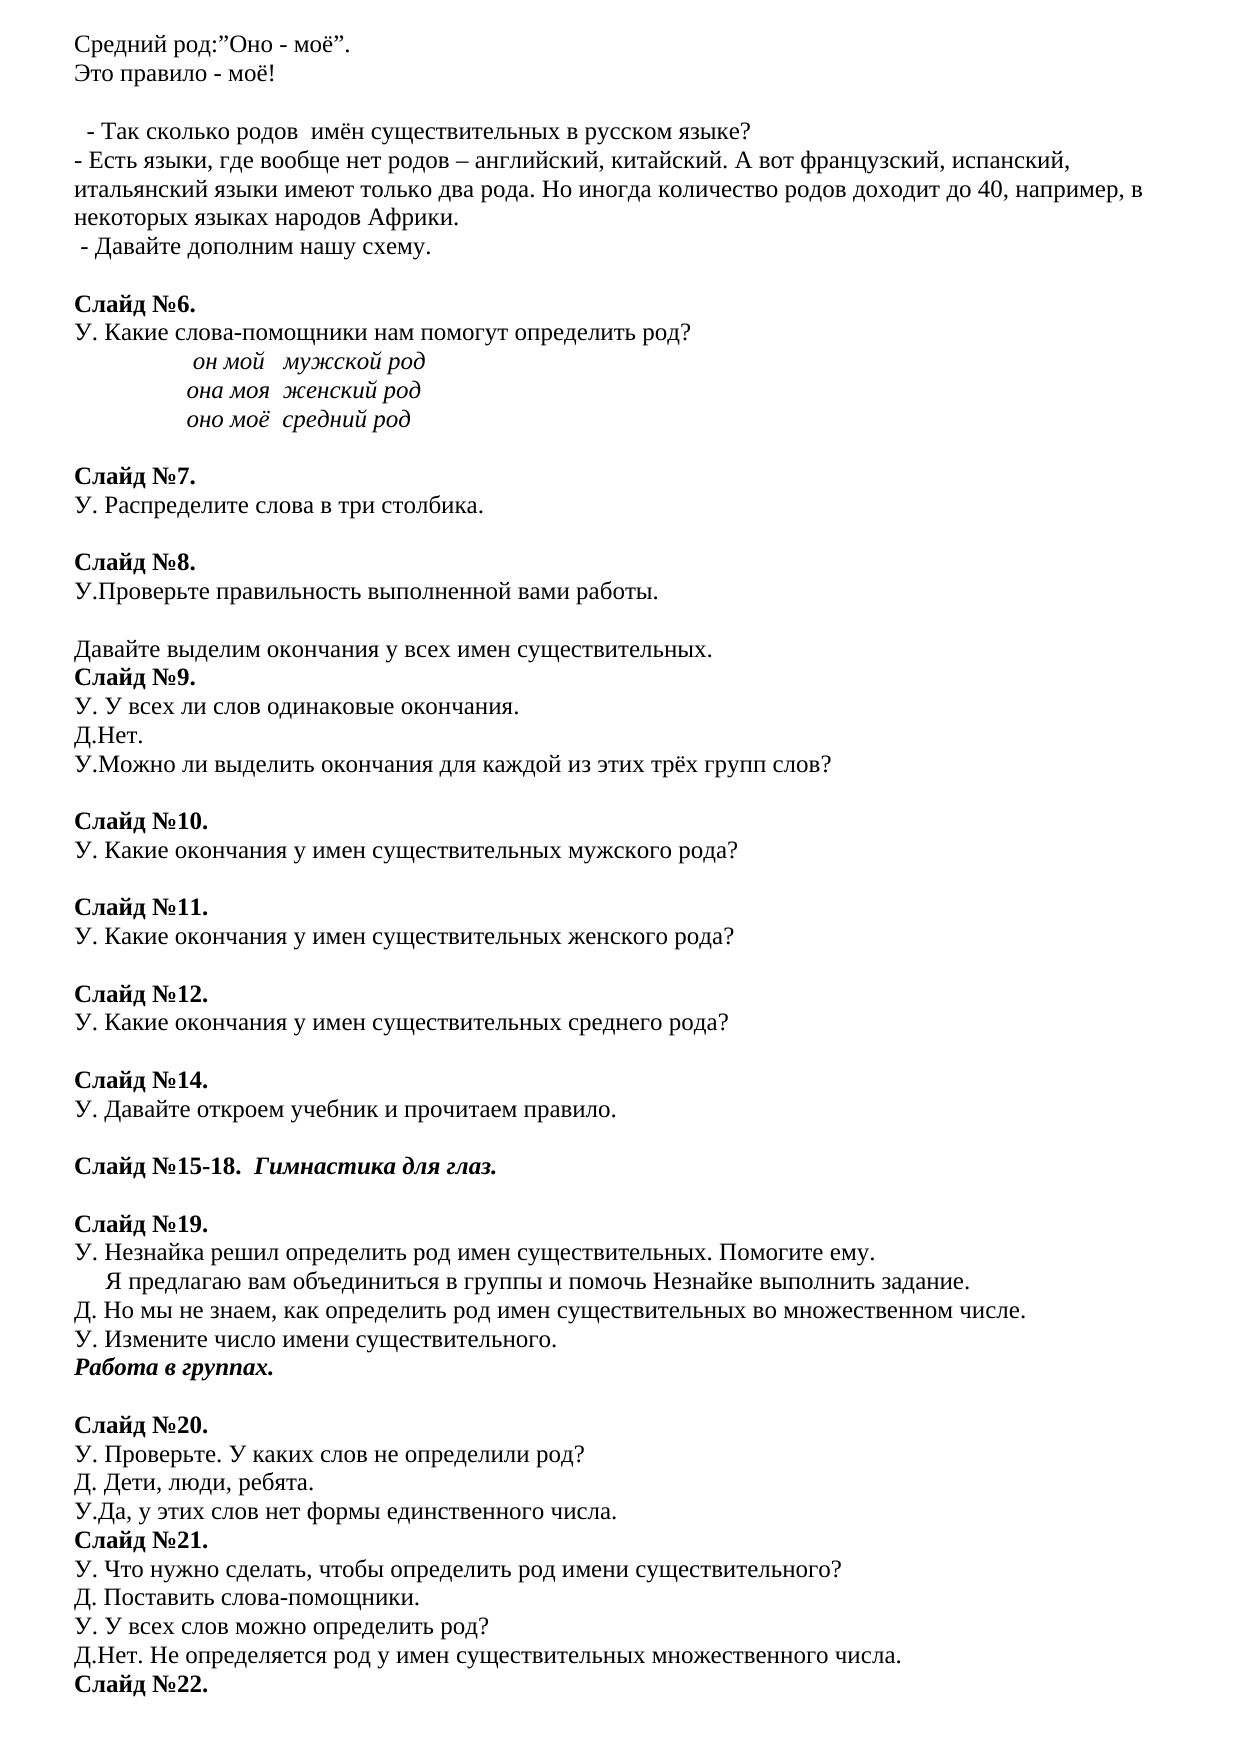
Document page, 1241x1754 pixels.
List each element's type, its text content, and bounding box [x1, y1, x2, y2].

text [74, 29, 1196, 87]
text Слайд №15-18. Гимнастика для глаз. [74, 1151, 1196, 1180]
text он мой мужской род [74, 346, 1196, 375]
text У. Какие окончания у имен существительных мужского рода? [74, 835, 1196, 864]
text У. Незнайка решил определить род имен существительных. Помогите ему. [74, 1237, 1196, 1266]
text У.Да, у этих слов нет формы единственного числа. [74, 1496, 1196, 1525]
text У.Проверьте правильность выполненной вами работы. [74, 576, 1196, 605]
text Слайд №19. [74, 1209, 1196, 1237]
text Д. Но мы не знаем, как определить род имен существительных во множественном числе. [74, 1295, 1196, 1324]
text Слайд №21. [74, 1525, 1196, 1554]
text - Так сколько родов имён существительных в русском языке? [74, 116, 1196, 145]
text Слайд №22. [74, 1669, 1196, 1697]
text У. Какие окончания у имен существительных среднего рода? [74, 1007, 1196, 1036]
text Слайд №9. [74, 662, 1196, 691]
text У. Какие слова-помощники нам помогут определить род? [74, 317, 1196, 346]
text Слайд №14. [74, 1065, 1196, 1094]
text У. Проверьте. У каких слов не определили род? [74, 1439, 1196, 1467]
text Д.Нет. Не определяется род у имен существительных множественного числа. [74, 1640, 1196, 1669]
text Давайте выделим окончания у всех имен существительных. [74, 634, 1196, 662]
text - Есть языки, где вообще нет родов – английский, китайский. А вот французский, испанский, итальянский языки имеют только два рода. Но иногда количество родов доходит до 40, например, в некоторых языках народов Африки. [74, 145, 1196, 231]
text Д. Поставить слова-помощники. [74, 1582, 1196, 1611]
text Д. Дети, люди, ребята. [74, 1467, 1196, 1496]
text Д.Нет. [74, 720, 1196, 749]
text Слайд №8. [74, 547, 1196, 576]
text У.Можно ли выделить окончания для каждой из этих трёх групп слов? [74, 749, 1196, 777]
text оно моё средний род [74, 404, 1196, 432]
text У. Распределите слова в три столбика. [74, 490, 1196, 519]
text Работа в группах. [74, 1352, 1196, 1381]
text Слайд №10. [74, 806, 1196, 835]
text Я предлагаю вам объединиться в группы и помочь Незнайке выполнить задание. [74, 1266, 1196, 1295]
text она моя женский род [74, 375, 1196, 404]
text Слайд №20. [74, 1410, 1196, 1439]
text У. Какие окончания у имен существительных женского рода? [74, 921, 1196, 950]
text Слайд №11. [74, 892, 1196, 921]
text У. У всех слов можно определить род? [74, 1611, 1196, 1640]
text У. Что нужно сделать, чтобы определить род имени существительного? [74, 1554, 1196, 1582]
text Слайд №7. [74, 461, 1196, 490]
text У. У всех ли слов одинаковые окончания. [74, 691, 1196, 720]
text - Давайте дополним нашу схему. [74, 231, 1196, 260]
text У. Давайте откроем учебник и прочитаем правило. [74, 1094, 1196, 1122]
text У. Измените число имени существительного. [74, 1324, 1196, 1352]
text Слайд №6. [74, 289, 1196, 317]
text Слайд №12. [74, 979, 1196, 1007]
